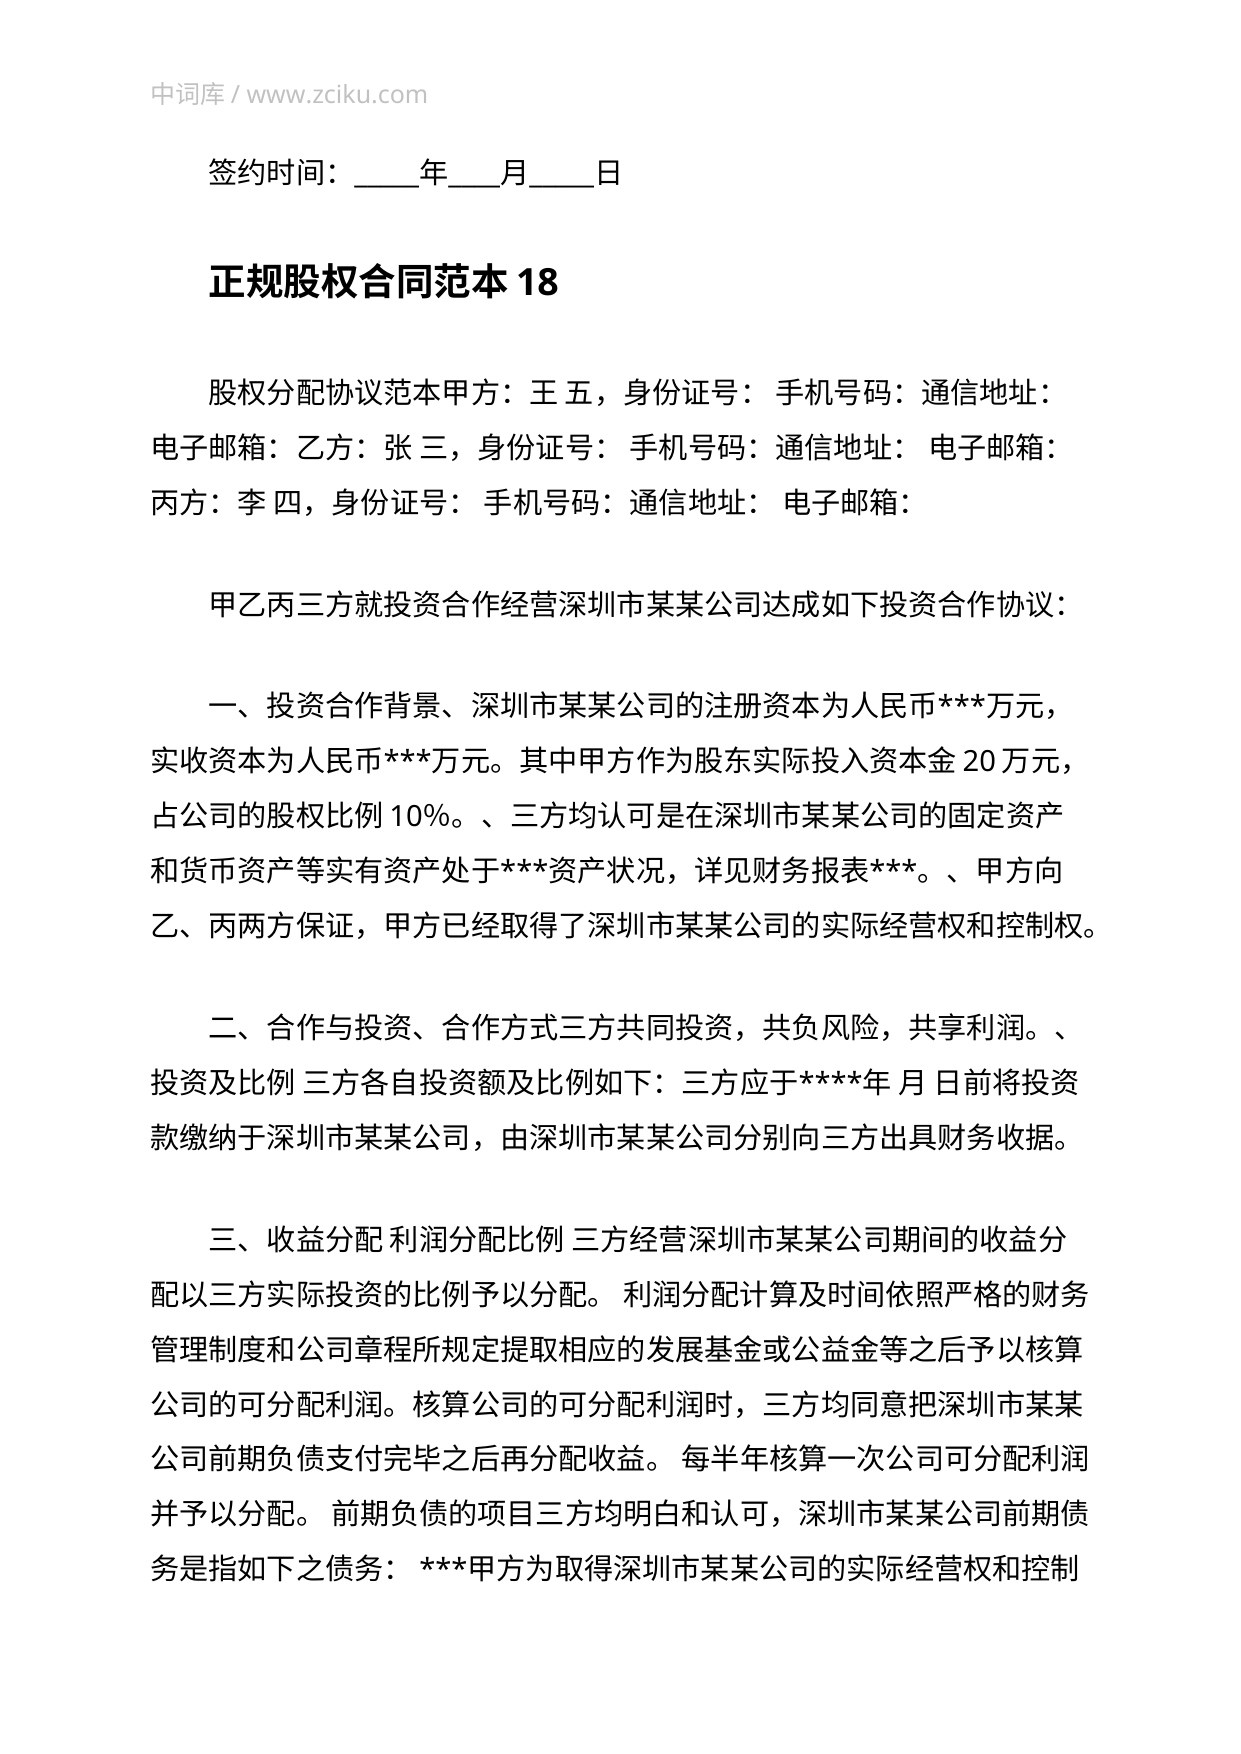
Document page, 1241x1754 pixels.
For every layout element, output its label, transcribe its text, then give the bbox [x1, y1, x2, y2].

text 股权分配协议范本甲方：王 五，身份证号： 手机号码：通信地址： 电子邮箱：乙方：张 三，身份证号： 手机号码：通信地址： 电子邮箱：丙方：李 四，身份证号： 手机号码：通信地址： 电子邮箱： [150, 369, 1090, 522]
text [150, 1216, 1090, 1588]
text 二、合作与投资、合作方式三方共同投资，共负风险，共享利润。、投资及比例 三方各自投资额及比例如下：三方应于****年 月 日前将投资款缴纳于深圳市某某公司，由深圳市某某公司分别向三方出具财务收据。 [150, 1005, 1090, 1157]
text 甲乙丙三方就投资合作经营深圳市某某公司达成如下投资合作协议： [150, 581, 1090, 623]
text 一、投资合作背景、深圳市某某公司的注册资本为人民币***万元，实收资本为人民币***万元。其中甲方作为股东实际投入资本金20万元，占公司的股权比例10％。、三方均认可是在深圳市某某公司的固定资产和货币资产等实有资产处于***资产状况，详见财务报表***。、甲方向乙、丙两方保证，甲方已经取得了深圳市某某公司的实际经营权和控制权。 [150, 683, 1090, 945]
text 签约时间：_____年____月_____日 [150, 150, 1090, 192]
text 正规股权合同范本18 [150, 252, 1090, 306]
